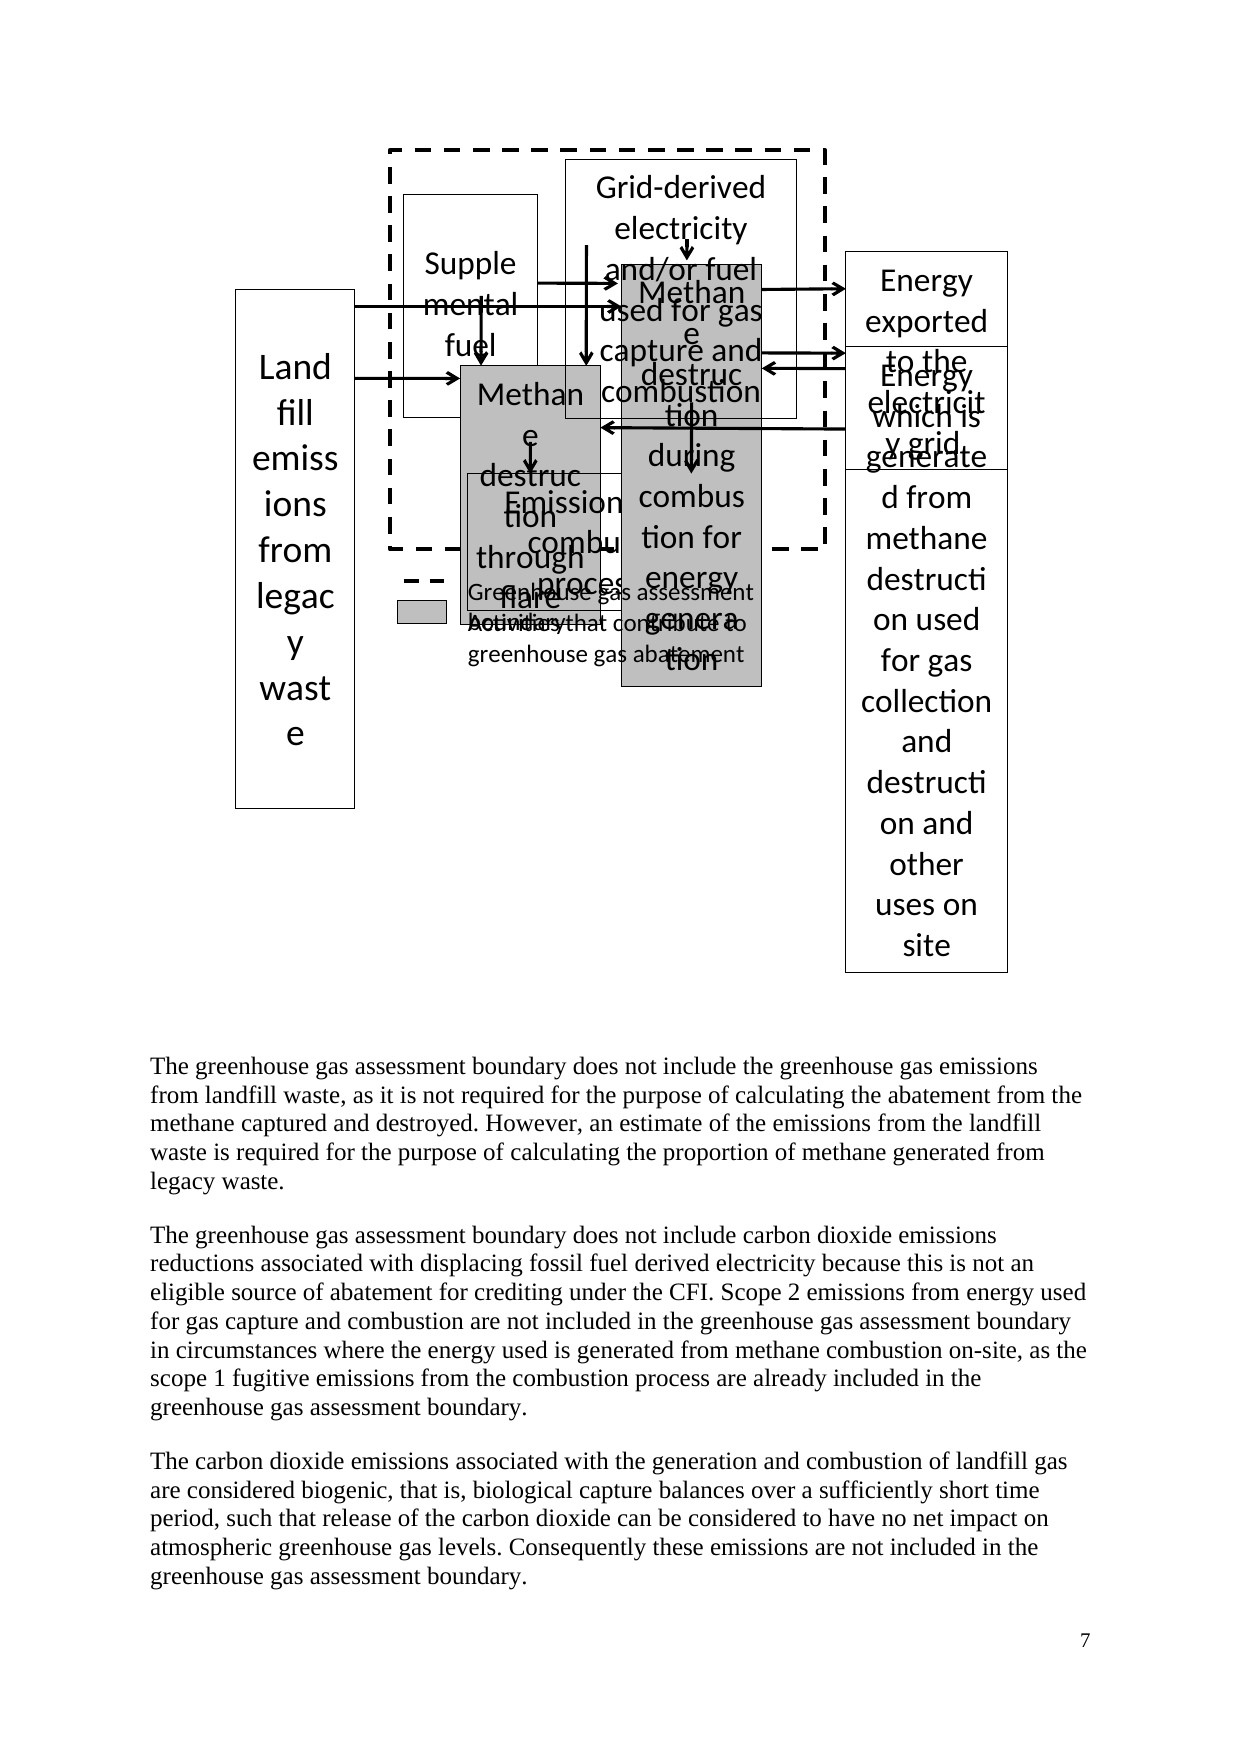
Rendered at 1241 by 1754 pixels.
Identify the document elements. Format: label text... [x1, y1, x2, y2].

text The greenhouse gas assessment boundary does not include carbon dioxide emissions reductions associated with displacing fossil fuel derived electricity because this is not an eligible source of abatement for crediting under the CFI. Scope 2 emissions from energy used for gas capture and combustion are not included in the greenhouse gas assessment boundary in circumstances where the energy used is generated from methane combustion on-site, as the scope 1 fugitive emissions from the combustion process are already included in the greenhouse gas assessment boundary. [150, 1220, 1090, 1421]
text The carbon dioxide emissions associated with the generation and combustion of landfill gas are considered biogenic, that is, biological capture balances over a sufficiently short time period, such that release of the carbon dioxide can be considered to have no net impact on atmospheric greenhouse gas levels. Consequently these emissions are not included in the greenhouse gas assessment boundary. [150, 1446, 1090, 1590]
text The greenhouse gas assessment boundary does not include the greenhouse gas emissions from landfill waste, as it is not required for the purpose of calculating the abatement from the methane captured and destroyed. However, an estimate of the emissions from the landfill waste is required for the purpose of calculating the proportion of methane generated from legacy waste. [150, 1051, 1090, 1195]
